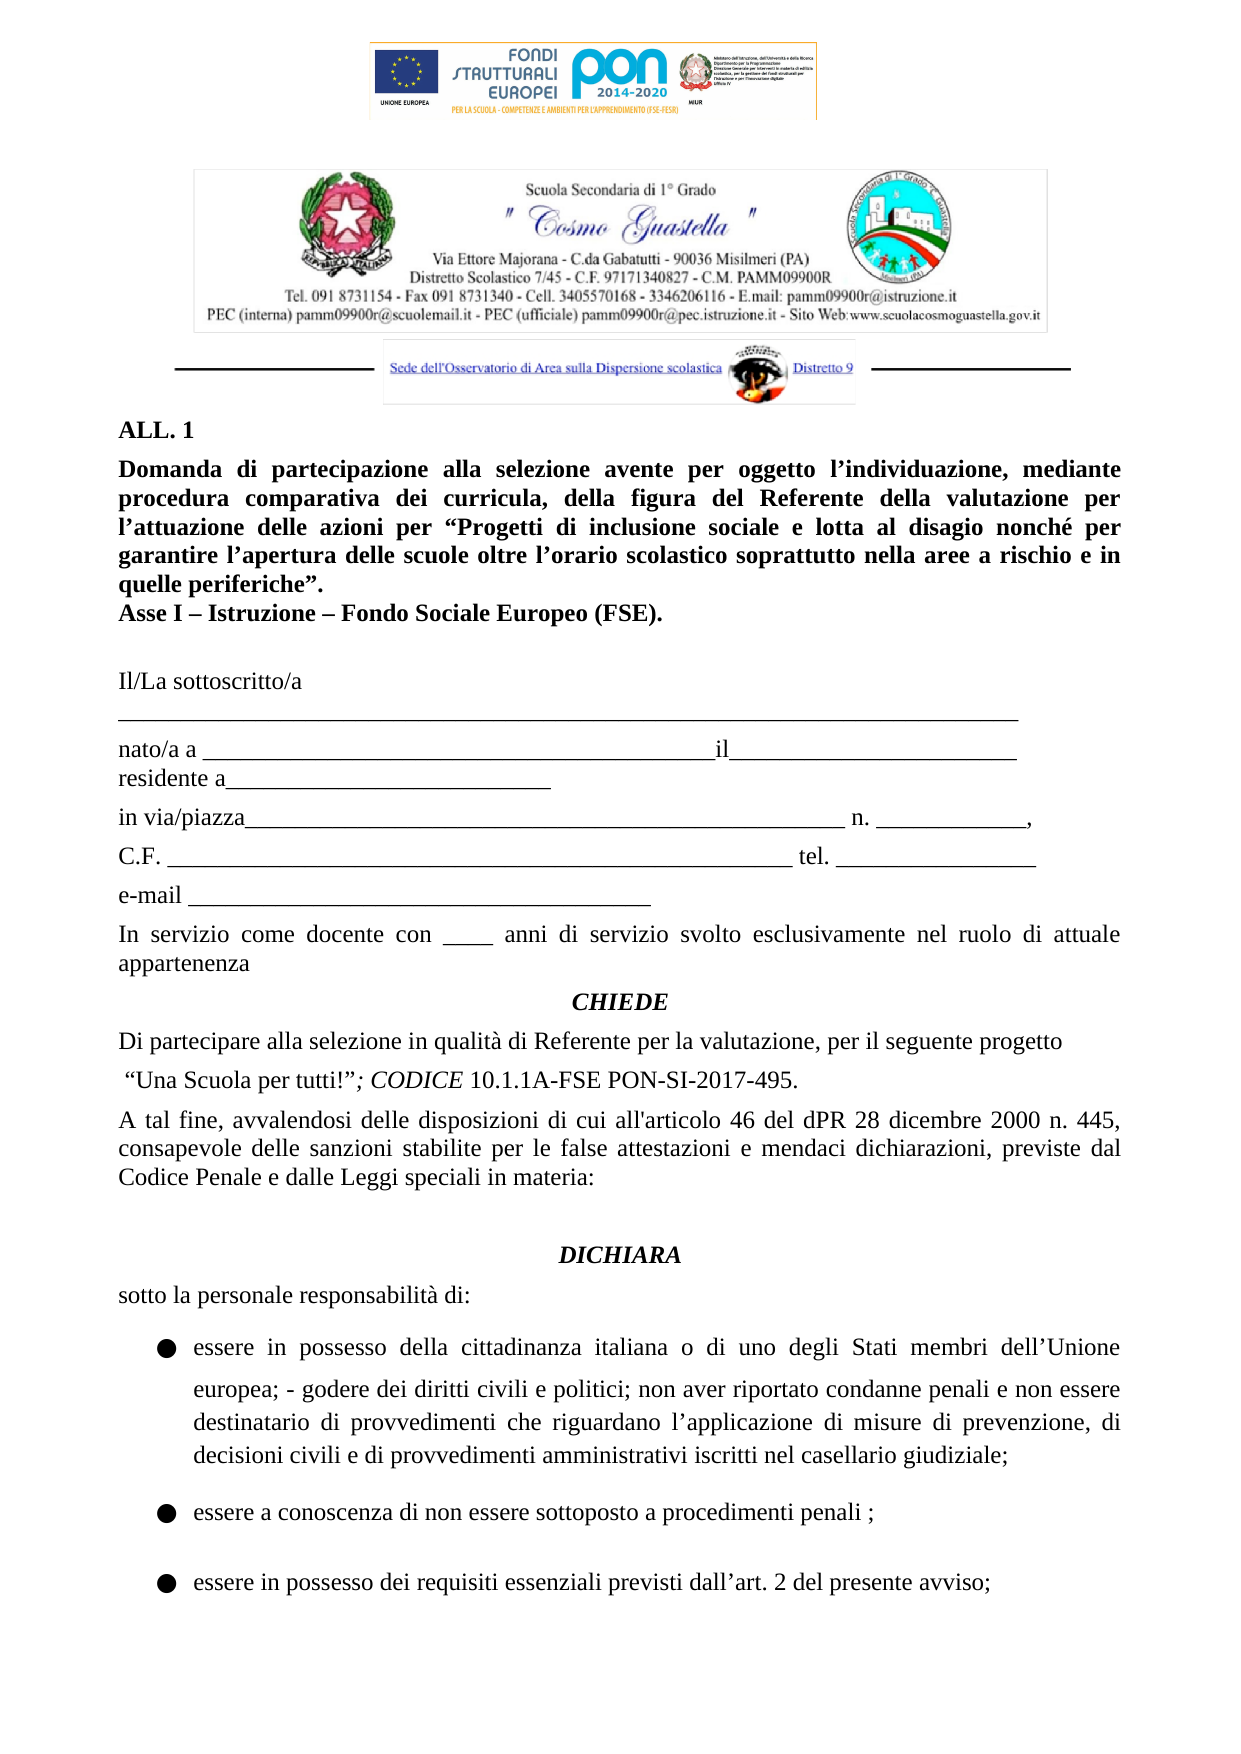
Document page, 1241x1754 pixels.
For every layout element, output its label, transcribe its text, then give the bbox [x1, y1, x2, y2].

text Di partecipare alla selezione in qualità di Referente per la valutazione, per il seguente progetto [118, 1026, 1122, 1055]
list essere in possesso dei requisiti essenziali previsti dall’art. 2 del presente avviso; [156, 1553, 1122, 1604]
list essere in possesso della cittadinanza italiana o di uno degli Stati membri dell’Unione europea; - godere dei diritti civili e politici; non aver riportato condanne penali e non essere destinatario di provvedimenti che riguardano l’applicazione di misure di prevenzione, di decisioni civili e di provvedimenti amministrativi iscritti nel casellario giudiziale; [156, 1319, 1122, 1469]
text “Una Scuola per tutti!”; CODICE 10.1.1A-FSE PON-SI-2017-495. [118, 1066, 1122, 1094]
text A tal fine, avvalendosi delle disposizioni di cui all'articolo 46 del dPR 28 dicembre 2000 n. 445, consapevole delle sanzioni stabilite per le false attestazioni e mendaci dichiarazioni, previste dal Codice Penale e dalle Leggi speciali in materia: [118, 1105, 1122, 1191]
text nato/a a _________________________________________il_______________________ residente a__________________________ [118, 734, 1122, 791]
text e-mail _____________________________________ [118, 880, 1122, 909]
text Asse I – Istruzione – Fondo Sociale Europeo (FSE). [118, 598, 1122, 627]
text sotto la personale responsabilità di: [118, 1280, 1122, 1308]
text DICHIARA [118, 1241, 1122, 1269]
picture [118, 42, 1121, 416]
text CHIEDE [118, 987, 1122, 1016]
text Domanda di partecipazione alla selezione avente per oggetto l’individuazione, mediante procedura comparativa dei curricula, della figura del Referente della valutazione per l’attuazione delle azioni per “Progetti di inclusione sociale e lotta al disagio nonché per garantire l’apertura delle scuole oltre l’orario scolastico soprattutto nella aree a rischio e in quelle periferiche”. [118, 454, 1122, 598]
text ALL. 1 [118, 415, 1122, 444]
text Il/La sottoscritto/a ________________________________________________________________________ [118, 666, 1122, 723]
text C.F. __________________________________________________ tel. ________________ [118, 841, 1122, 870]
list essere a conoscenza di non essere sottoposto a procedimenti penali ; [156, 1484, 1122, 1535]
text In servizio come docente con ____ anni di servizio svolto esclusivamente nel ruolo di attuale appartenenza [118, 919, 1122, 977]
text in via/piazza________________________________________________ n. ____________, [118, 802, 1122, 831]
